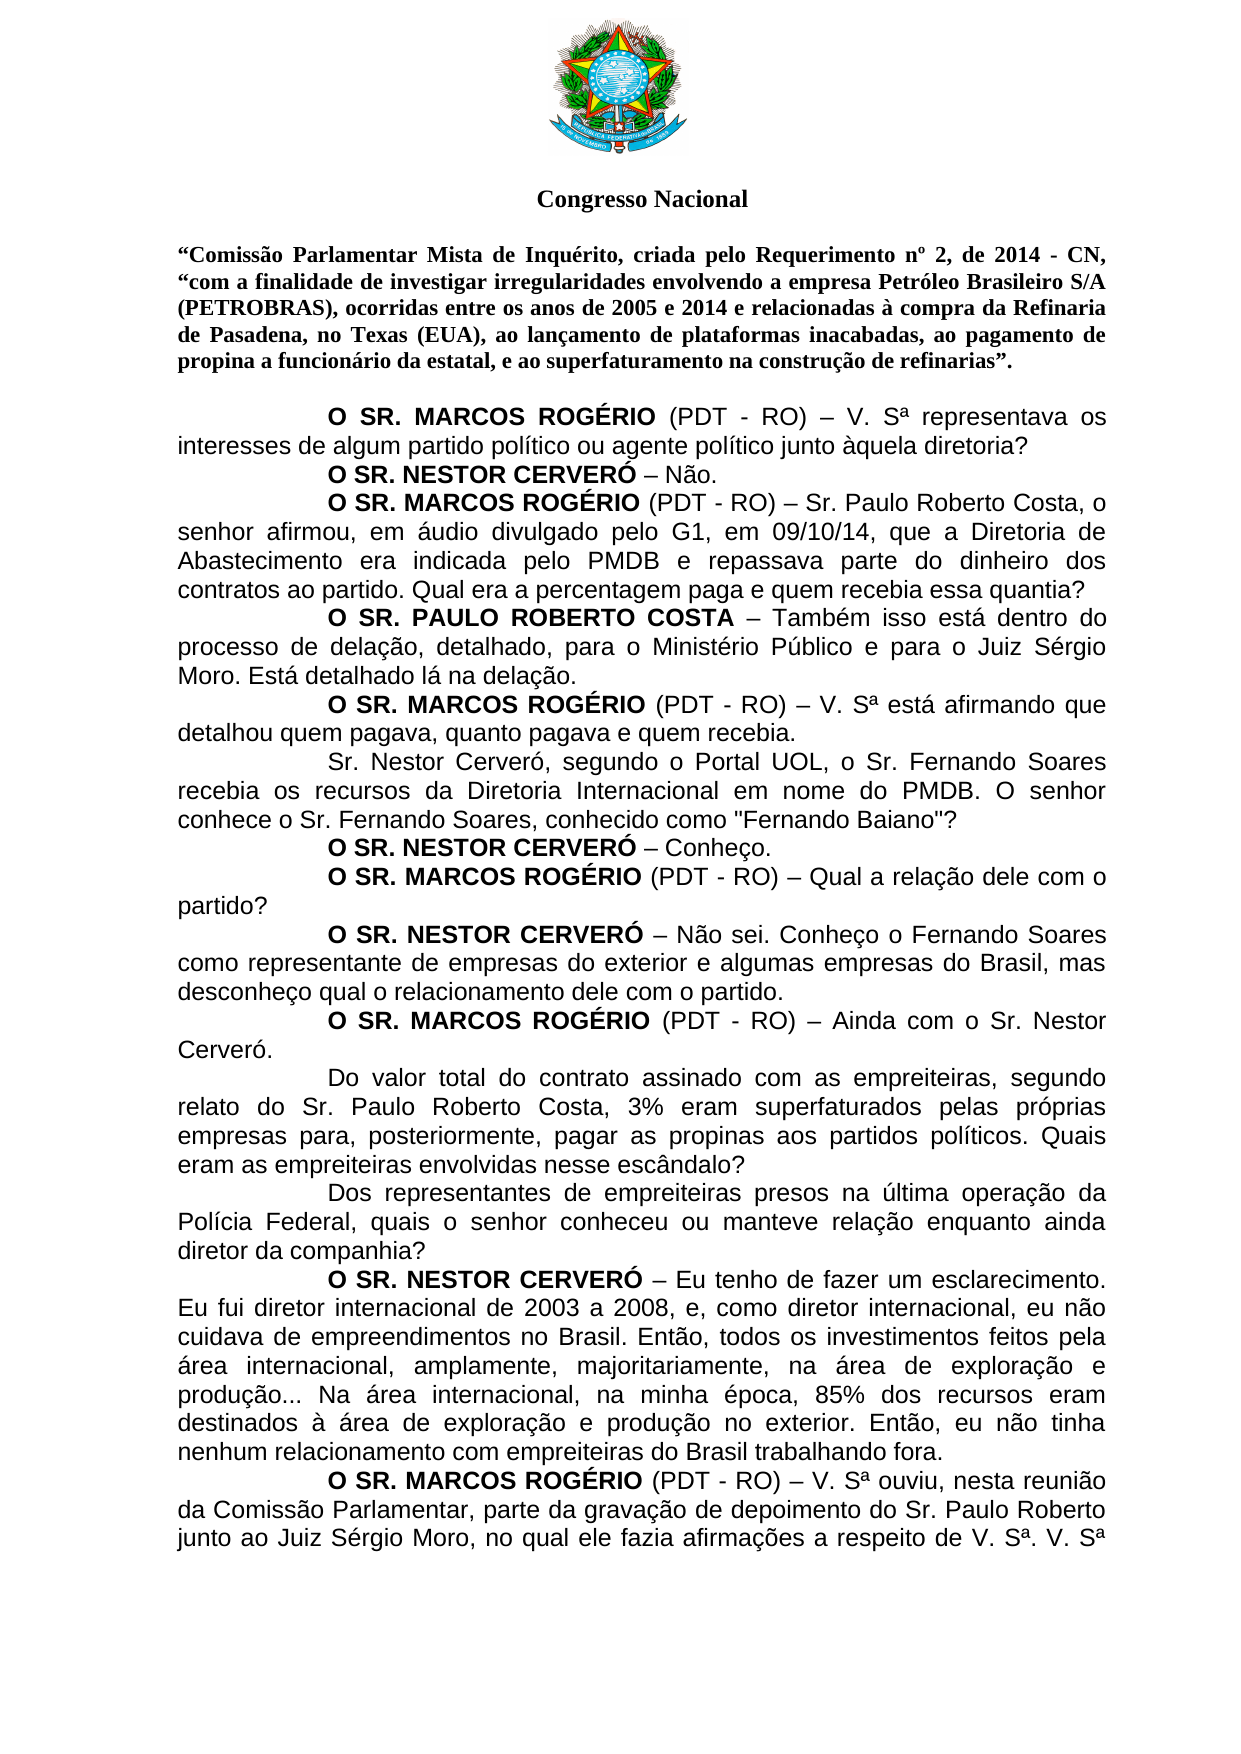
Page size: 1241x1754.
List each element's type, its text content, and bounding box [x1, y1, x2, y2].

text O SR. NESTOR CERVERÓ – Não sei. Conheço o Fernando Soares como representante de empresas do exterior e algumas empresas do Brasil, mas desconheço qual o relacionamento dele com o partido. [177, 919, 1107, 1006]
text O SR. MARCOS ROGÉRIO (PDT - RO) – Qual a relação dele com o partido? [177, 862, 1107, 919]
text O SR. MARCOS ROGÉRIO (PDT - RO) – Ainda com o Sr. Nestor Cerveró. [177, 1006, 1107, 1063]
text O SR. MARCOS ROGÉRIO (PDT - RO) – V. Sª representava os interesses de algum partido político ou agente político junto àquela diretoria? [177, 402, 1107, 459]
text O SR. MARCOS ROGÉRIO (PDT - RO) – Sr. Paulo Roberto Costa, o senhor afirmou, em áudio divulgado pelo G1, em 09/10/14, que a Diretoria de Abastecimento era indicada pelo PMDB e repassava parte do dinheiro dos contratos ao partido. Qual era a percentagem paga e quem recebia essa quantia? [177, 488, 1107, 603]
text O SR. NESTOR CERVERÓ – Eu tenho de fazer um esclarecimento. Eu fui diretor internacional de 2003 a 2008, e, como diretor internacional, eu não cuidava de empreendimentos no Brasil. Então, todos os investimentos feitos pela área internacional, amplamente, majoritariamente, na área de exploração e produção... Na área internacional, na minha época, 85% dos recursos eram destinados à área de exploração e produção no exterior. Então, eu não tinha nenhum relacionamento com empreiteiras do Brasil trabalhando fora. [177, 1264, 1107, 1466]
text Do valor total do contrato assinado com as empreiteiras, segundo relato do Sr. Paulo Roberto Costa, 3% eram superfaturados pelas próprias empresas para, posteriormente, pagar as propinas aos partidos políticos. Quais eram as empreiteiras envolvidas nesse escândalo? [177, 1063, 1107, 1178]
text Sr. Nestor Cerveró, segundo o Portal UOL, o Sr. Fernando Soares recebia os recursos da Diretoria Internacional em nome do PMDB. O senhor conhece o Sr. Fernando Soares, conhecido como "Fernando Baiano"? [177, 747, 1107, 833]
picture [547, 18, 689, 156]
text Dos representantes de empreiteiras presos na última operação da Polícia Federal, quais o senhor conheceu ou manteve relação enquanto ainda diretor da companhia? [177, 1178, 1107, 1264]
text O SR. PAULO ROBERTO COSTA – Também isso está dentro do processo de delação, detalhado, para o Ministério Público e para o Juiz Sérgio Moro. Está detalhado lá na delação. [177, 603, 1107, 689]
text O SR. NESTOR CERVERÓ – Não. [177, 459, 1107, 488]
text O SR. NESTOR CERVERÓ – Conheço. [177, 833, 1107, 862]
text O SR. MARCOS ROGÉRIO (PDT - RO) – V. Sª está afirmando que detalhou quem pagava, quanto pagava e quem recebia. [177, 689, 1107, 747]
